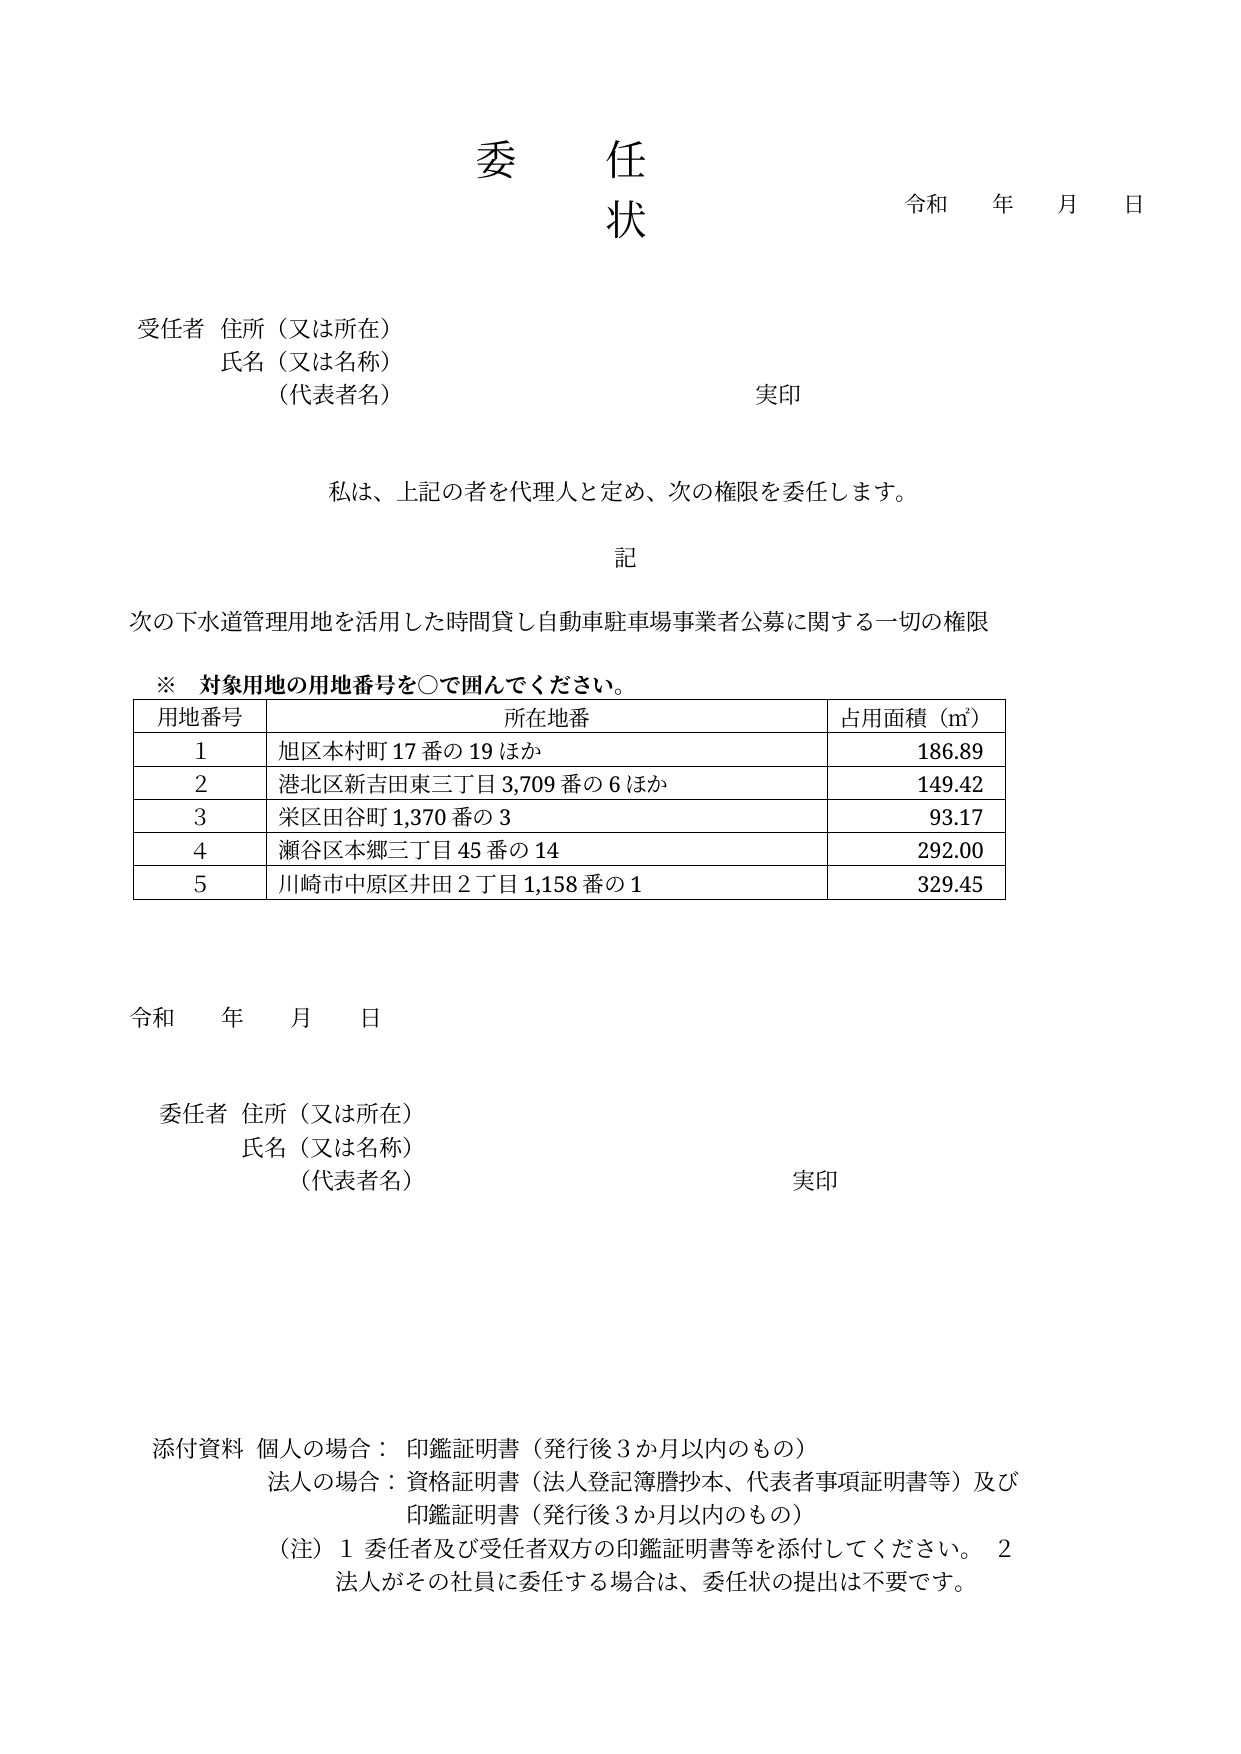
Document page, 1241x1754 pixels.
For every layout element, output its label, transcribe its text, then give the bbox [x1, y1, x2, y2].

table_cell 川崎市中原区井田２丁目1,158番の1 [267, 866, 827, 899]
subtitle 委 任 状 [475, 127, 775, 247]
table_cell ４ [134, 833, 266, 865]
table_cell 329.45 [828, 866, 1005, 899]
table_cell 93.17 [828, 800, 1005, 832]
table_header 所在地番 [267, 700, 827, 732]
text 令和 年 月 日 [904, 187, 1167, 219]
text （代表者名） 実印 [288, 1163, 1167, 1196]
table_header 用地番号 [134, 700, 266, 732]
text （代表者名） 実印 [266, 377, 1167, 410]
table_cell １ [134, 733, 266, 766]
text 私は、上記の者を代理人と定め、次の権限を委任します。記 [328, 474, 924, 573]
table_cell 旭区本村町17番の19ほか [267, 733, 827, 766]
table_cell 瀬谷区本郷三丁目45番の14 [267, 833, 827, 865]
text 氏名（又は名称） [89, 1130, 426, 1163]
text 法人の場合： 資格証明書（法人登記簿謄抄本、代表者事項証明書等）及び 印鑑証明書（発行後３か月以内のもの） [267, 1464, 1023, 1531]
text 受任者 住所（又は所在） [89, 311, 404, 344]
table_cell 港北区新吉田東三丁目3,709番の6ほか [267, 767, 827, 798]
text 添付資料 個人の場合： 印鑑証明書（発行後３か月以内のもの） [152, 1431, 1167, 1464]
text 次の下水道管理用地を活用した時間貸し自動車駐車場事業者公募に関する一切の権限 [129, 607, 1167, 636]
table_header 占用面積（㎡） [828, 700, 1005, 732]
table_cell 186.89 [828, 733, 1005, 766]
table_cell 栄区田谷町1,370番の3 [267, 800, 827, 832]
table_cell ２ [134, 767, 266, 798]
table_cell 149.42 [828, 767, 1005, 798]
text 氏名（又は名称） [89, 344, 404, 377]
table_cell 292.00 [828, 833, 1005, 865]
text ※ 対象用地の用地番号を○で囲んでください。 [89, 668, 1167, 699]
text 令和 年 月 日 [129, 1000, 1167, 1033]
table_cell ５ [134, 866, 266, 899]
text （注）１ 委任者及び受任者双方の印鑑証明書等を添付してください。 ２ 法人がその社員に委任する場合は、委任状の提出は不要です。 [267, 1531, 1023, 1597]
table_cell ３ [134, 800, 266, 832]
text 委任者 住所（又は所在） [89, 1096, 426, 1129]
